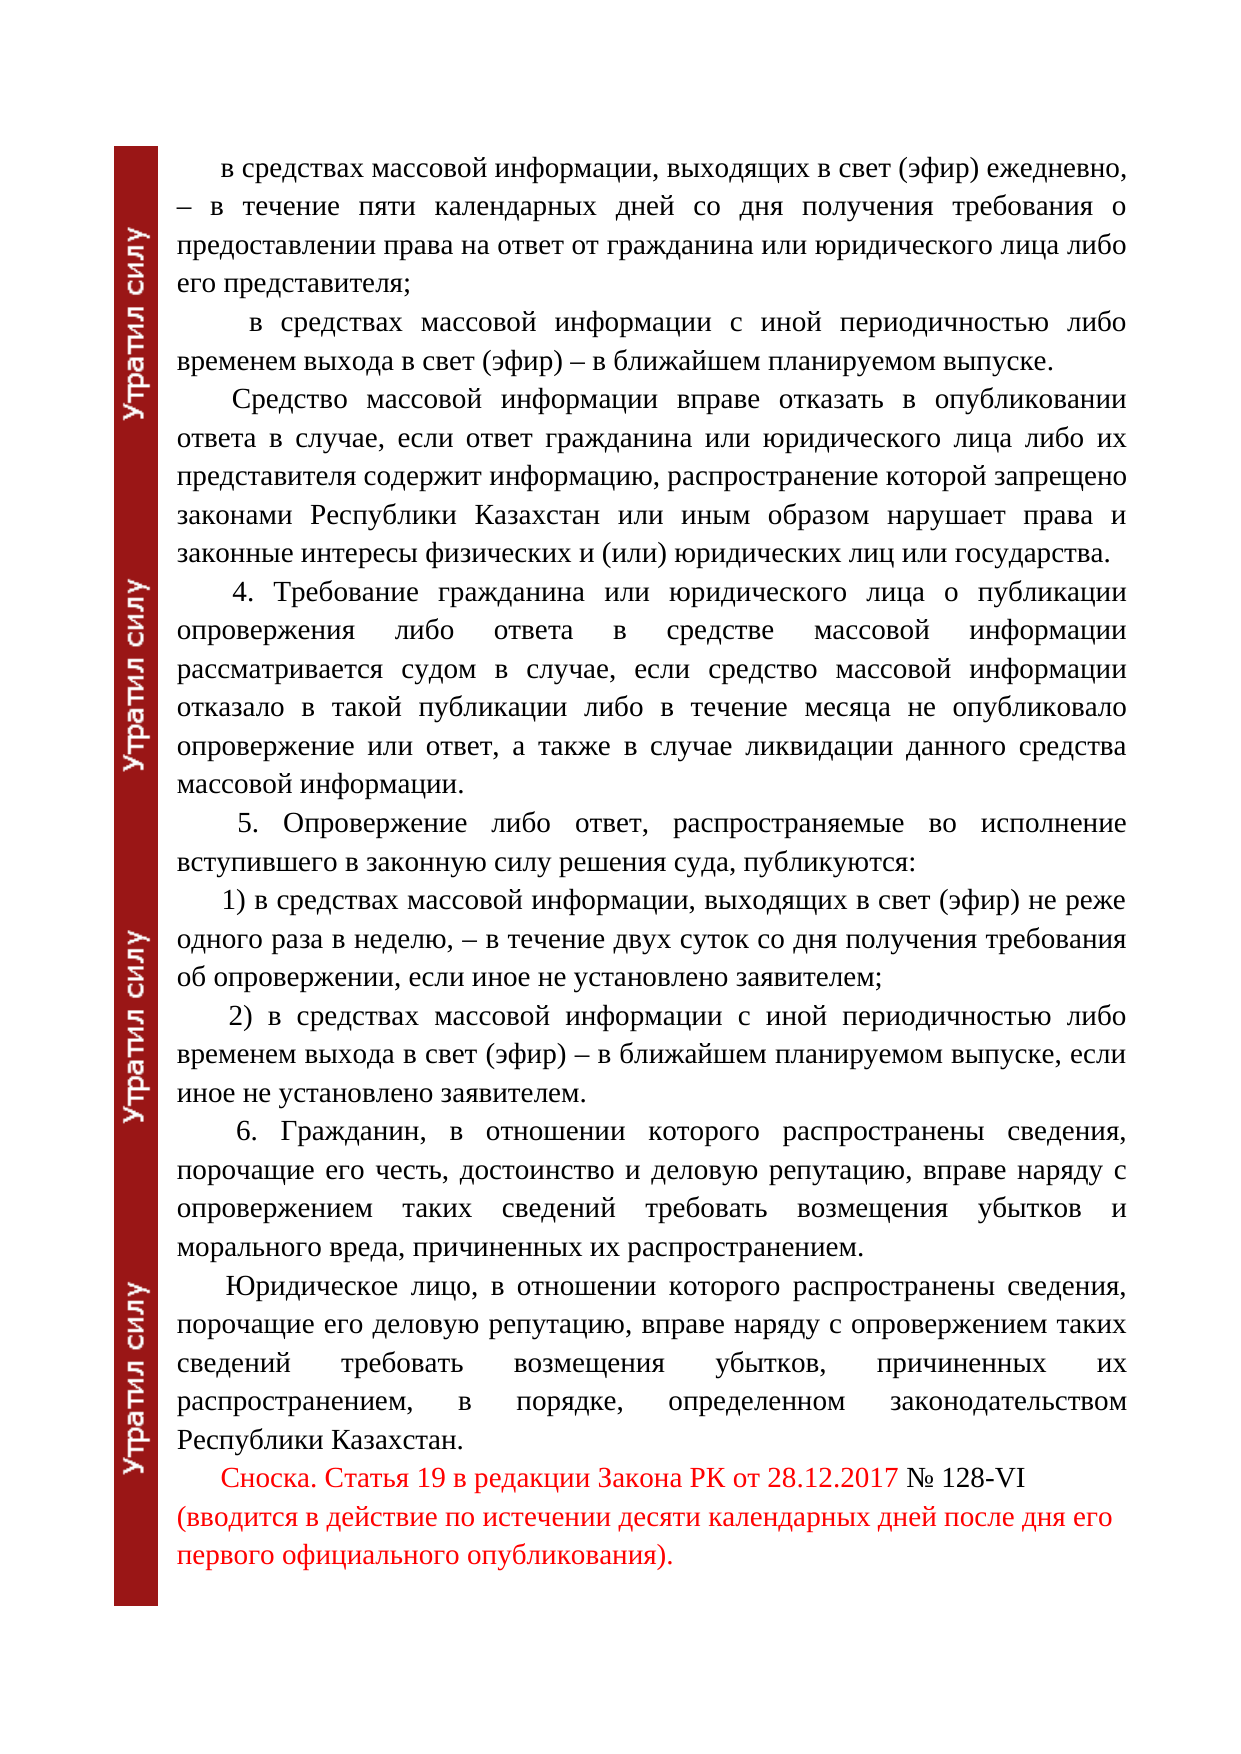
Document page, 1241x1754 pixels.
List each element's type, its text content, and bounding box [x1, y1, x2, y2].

text 2) в средствах массовой информации с иной периодичностью либо временем выхода в свет (эфир) – в ближайшем планируемом выпуске, если иное не установлено заявителем. [112, 998, 1128, 1108]
text в средствах массовой информации, выходящих в свет (эфир) ежедневно, – в течение пяти календарных дней со дня получения требования о предоставлении права на ответ от гражданина или юридического лица либо его представителя; [112, 150, 1128, 299]
picture [114, 146, 158, 150]
text Сноска. Статья 19 в редакции Закона РК от 28.12.2017 № 128-VI (вводится в действие по истечении десяти календарных дней после дня его первого официального опубликования). [112, 1460, 1128, 1601]
picture [114, 299, 158, 304]
text 1) в средствах массовой информации, выходящих в свет (эфир) не реже одного раза в неделю, – в течение двух суток со дня получения требования об опровержении, если иное не установлено заявителем; [112, 882, 1128, 993]
text 4. Требование гражданина или юридического лица о публикации опровержения либо ответа в средстве массовой информации рассматривается судом в случае, если средство массовой информации отказало в такой публикации либо в течение месяца не опубликовало опровержение или ответ, а также в случае ликвидации данного средства массовой информации. [112, 574, 1128, 800]
picture [114, 1263, 158, 1268]
picture [114, 993, 158, 998]
text Юридическое лицо, в отношении которого распространены сведения, порочащие его деловую репутацию, вправе наряду с опровержением таких сведений требовать возмещения убытков, причиненных их распространением, в порядке, определенном законодательством Республики Казахстан. [112, 1268, 1128, 1455]
picture [114, 877, 158, 882]
text Средство массовой информации вправе отказать в опубликовании ответа в случае, если ответ гражданина или юридического лица либо их представителя содержит информацию, распространение которой запрещено законами Республики Казахстан или иным образом нарушает права и законные интересы физических и (или) юридических лиц или государства. [112, 381, 1128, 569]
picture [114, 376, 158, 381]
picture [114, 800, 158, 805]
picture [114, 1601, 158, 1606]
text 5. Опровержение либо ответ, распространяемые во исполнение вступившего в законную силу решения суда, публикуются: [112, 805, 1128, 877]
picture [114, 1455, 158, 1460]
picture [114, 569, 158, 574]
text 6. Гражданин, в отношении которого распространены сведения, порочащие его честь, достоинство и деловую репутацию, вправе наряду с опровержением таких сведений требовать возмещения убытков и морального вреда, причиненных их распространением. [112, 1113, 1128, 1263]
text в средствах массовой информации с иной периодичностью либо временем выхода в свет (эфир) – в ближайшем планируемом выпуске. [112, 304, 1128, 376]
picture [114, 1108, 158, 1113]
